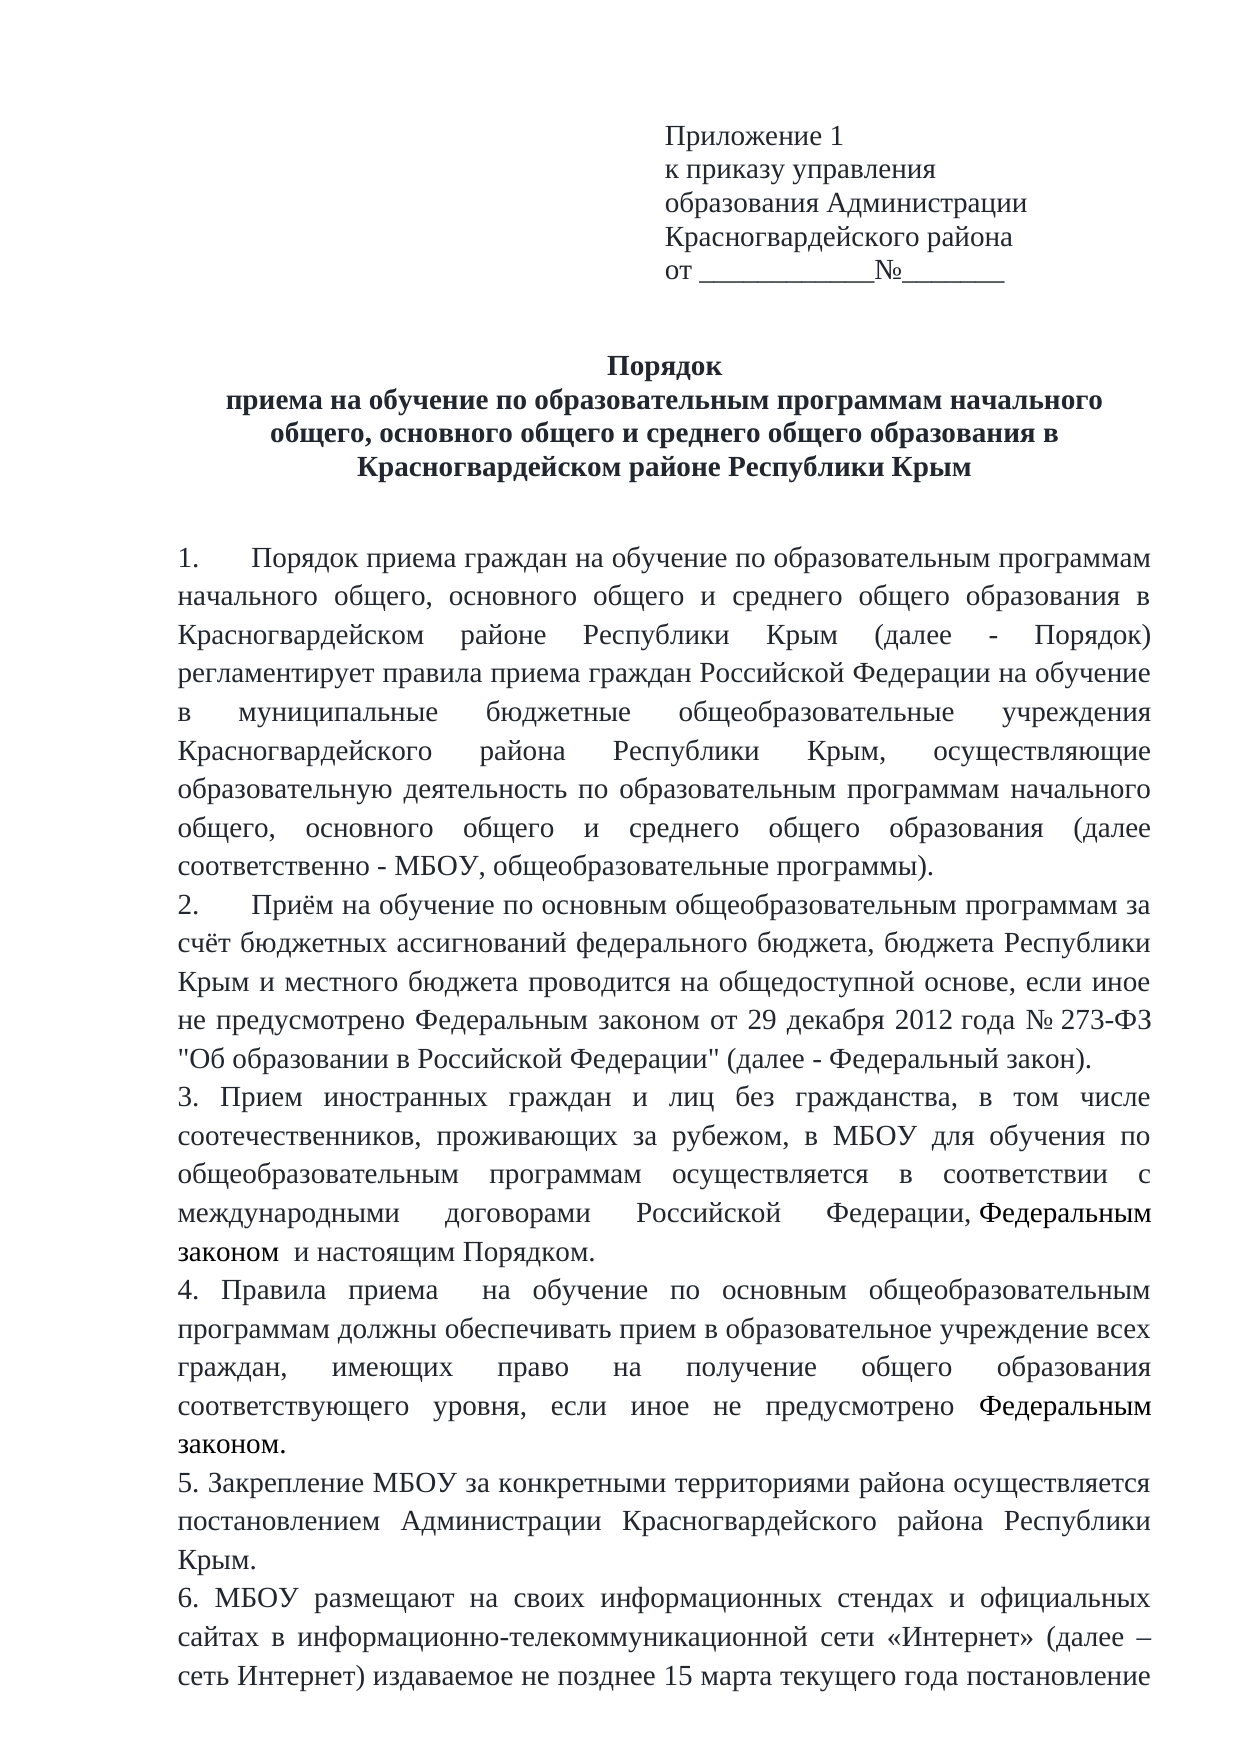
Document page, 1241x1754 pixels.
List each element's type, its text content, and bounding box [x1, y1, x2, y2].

text 5. Закрепление МБОУ за конкретными территориями района осуществляется постановлением Администрации Красногвардейского района Республики Крым. [177, 1465, 1152, 1576]
text Порядок приема на обучение по образовательным программам начального общего, основного общего и среднего общего образования в Красногвардейском районе Республики Крым [177, 348, 1152, 511]
text от ____________№_______ [177, 252, 1152, 286]
text Приложение 1 [177, 118, 1152, 152]
text Красногвардейского района [177, 219, 1152, 252]
text 3. Прием иностранных граждан и лиц без гражданства, в том числе соотечественников, проживающих за рубежом, в МБОУ для обучения по общеобразовательным программам осуществляется в соответствии с международными договорами Российской Федерации, Федеральным законом и настоящим Порядком. [177, 1079, 1152, 1267]
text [177, 1581, 1152, 1691]
list Приём на обучение по основным общеобразовательным программам за счёт бюджетных ассигнований федерального бюджета, бюджета Республики Крым и местного бюджета проводится на общедоступной основе, если иное не предусмотрено Федеральным законом от 29 декабря 2012 года № 273-ФЗ "Об образовании в Российской Федерации" (далее - Федеральный закон). [177, 887, 1152, 1074]
list Порядок приема граждан на обучение по образовательным программам начального общего, основного общего и среднего общего образования в Красногвардейском районе Республики Крым (далее - Порядок) регламентирует правила приема граждан Российской Федерации на обучение в муниципальные бюджетные общеобразовательные учреждения Красногвардейского района Республики Крым, осуществляющие образовательную деятельность по образовательным программам начального общего, основного общего и среднего общего образования (далее соответственно - МБОУ, общеобразовательные программы). [177, 540, 1152, 882]
text образования Администрации [177, 185, 1152, 219]
text 4. Правила приема на обучение по основным общеобразовательным программам должны обеспечивать прием в образовательное учреждение всех граждан, имеющих право на получение общего образования соответствующего уровня, если иное не предусмотрено Федеральным законом. [177, 1272, 1152, 1460]
text к приказу управления [177, 152, 1152, 185]
